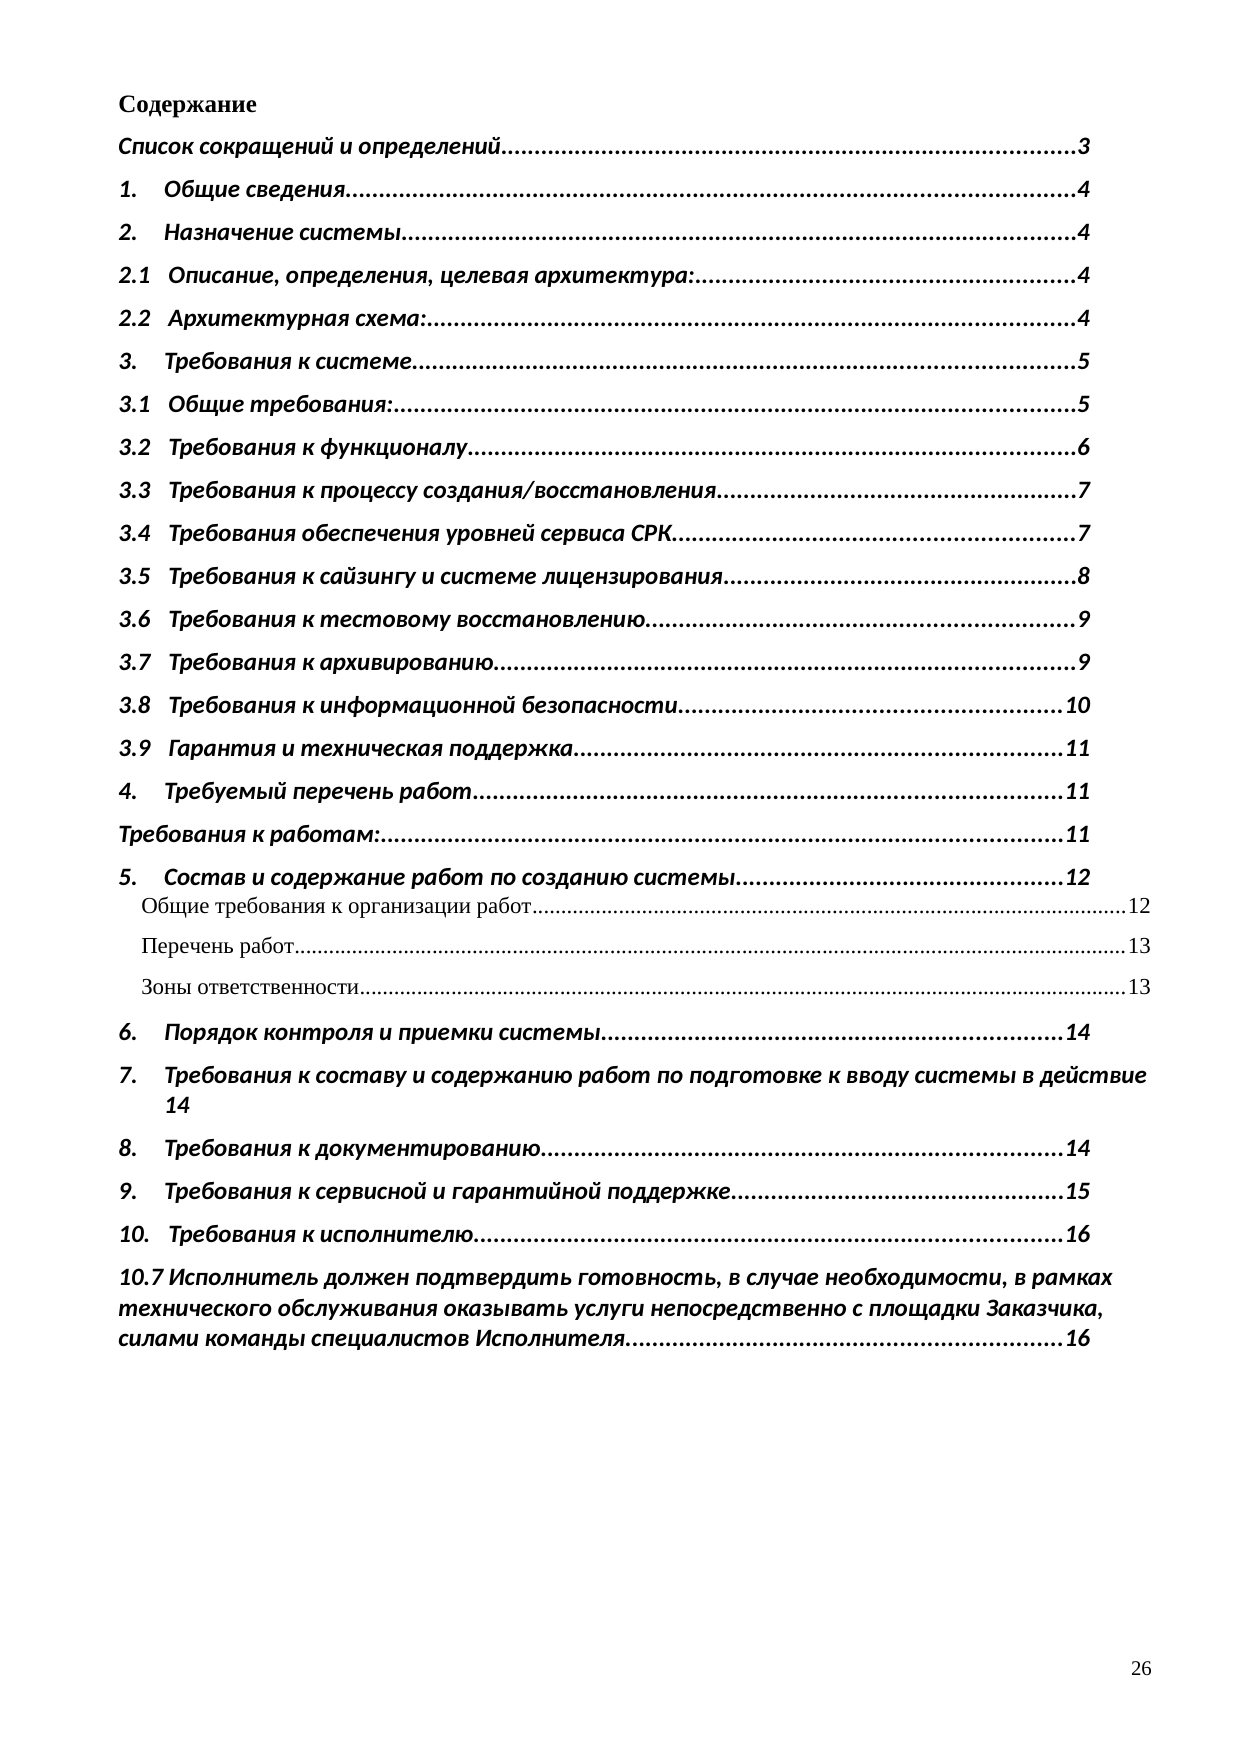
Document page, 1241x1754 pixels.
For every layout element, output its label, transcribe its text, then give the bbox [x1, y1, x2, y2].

text 10.7 Исполнитель должен подтвердить готовность, в случае необходимости, в рамках технического обслуживания оказывать услуги непосредственно с площадки Заказчика, силами команды специалистов Исполнителя. 16 [118, 1261, 1152, 1353]
text 3.6 Требования к тестовому восстановлению 9 [118, 603, 1152, 634]
text 2. Назначение системы 4 [118, 216, 1152, 246]
text Содержание [118, 89, 1152, 117]
text 10. Требования к исполнителю 16 [118, 1218, 1152, 1249]
text 2.2 Архитектурная схема: 4 [118, 302, 1152, 332]
text 3.1 Общие требования: 5 [118, 388, 1152, 418]
text 8. Требования к документированию 14 [118, 1132, 1152, 1163]
text 3. Требования к системе 5 [118, 345, 1152, 376]
text Зоны ответственности 13 [141, 973, 1152, 999]
text 3.9 Гарантия и техническая поддержка 11 [118, 732, 1152, 763]
text 9. Требования к сервисной и гарантийной поддержке 15 [118, 1175, 1152, 1206]
text 6. Порядок контроля и приемки системы 14 [118, 1016, 1152, 1046]
text 2.1 Описание, определения, целевая архитектура: 4 [118, 259, 1152, 289]
text 5. Состав и содержание работ по созданию системы 12 [118, 861, 1152, 892]
text Общие требования к организации работ 12 [141, 892, 1152, 918]
text 4. Требуемый перечень работ 11 [118, 775, 1152, 806]
text Требования к работам: 11 [118, 818, 1152, 849]
text 3.2 Требования к функционалу 6 [118, 431, 1152, 462]
text 3.5 Требования к сайзингу и системе лицензирования 8 [118, 560, 1152, 591]
text 1. Общие сведения 4 [118, 173, 1152, 203]
text 3.8 Требования к информационной безопасности 10 [118, 689, 1152, 720]
text Список сокращений и определений 3 [118, 130, 1152, 160]
text Перечень работ 13 [141, 932, 1152, 959]
text 7. Требования к составу и содержанию работ по подготовке к вводу системы в действие 14 [118, 1059, 1152, 1120]
text 3.3 Требования к процессу создания/восстановления 7 [118, 474, 1152, 504]
text 3.4 Требования обеспечения уровней сервиса СРК 7 [118, 517, 1152, 548]
text 3.7 Требования к архивированию 9 [118, 646, 1152, 677]
